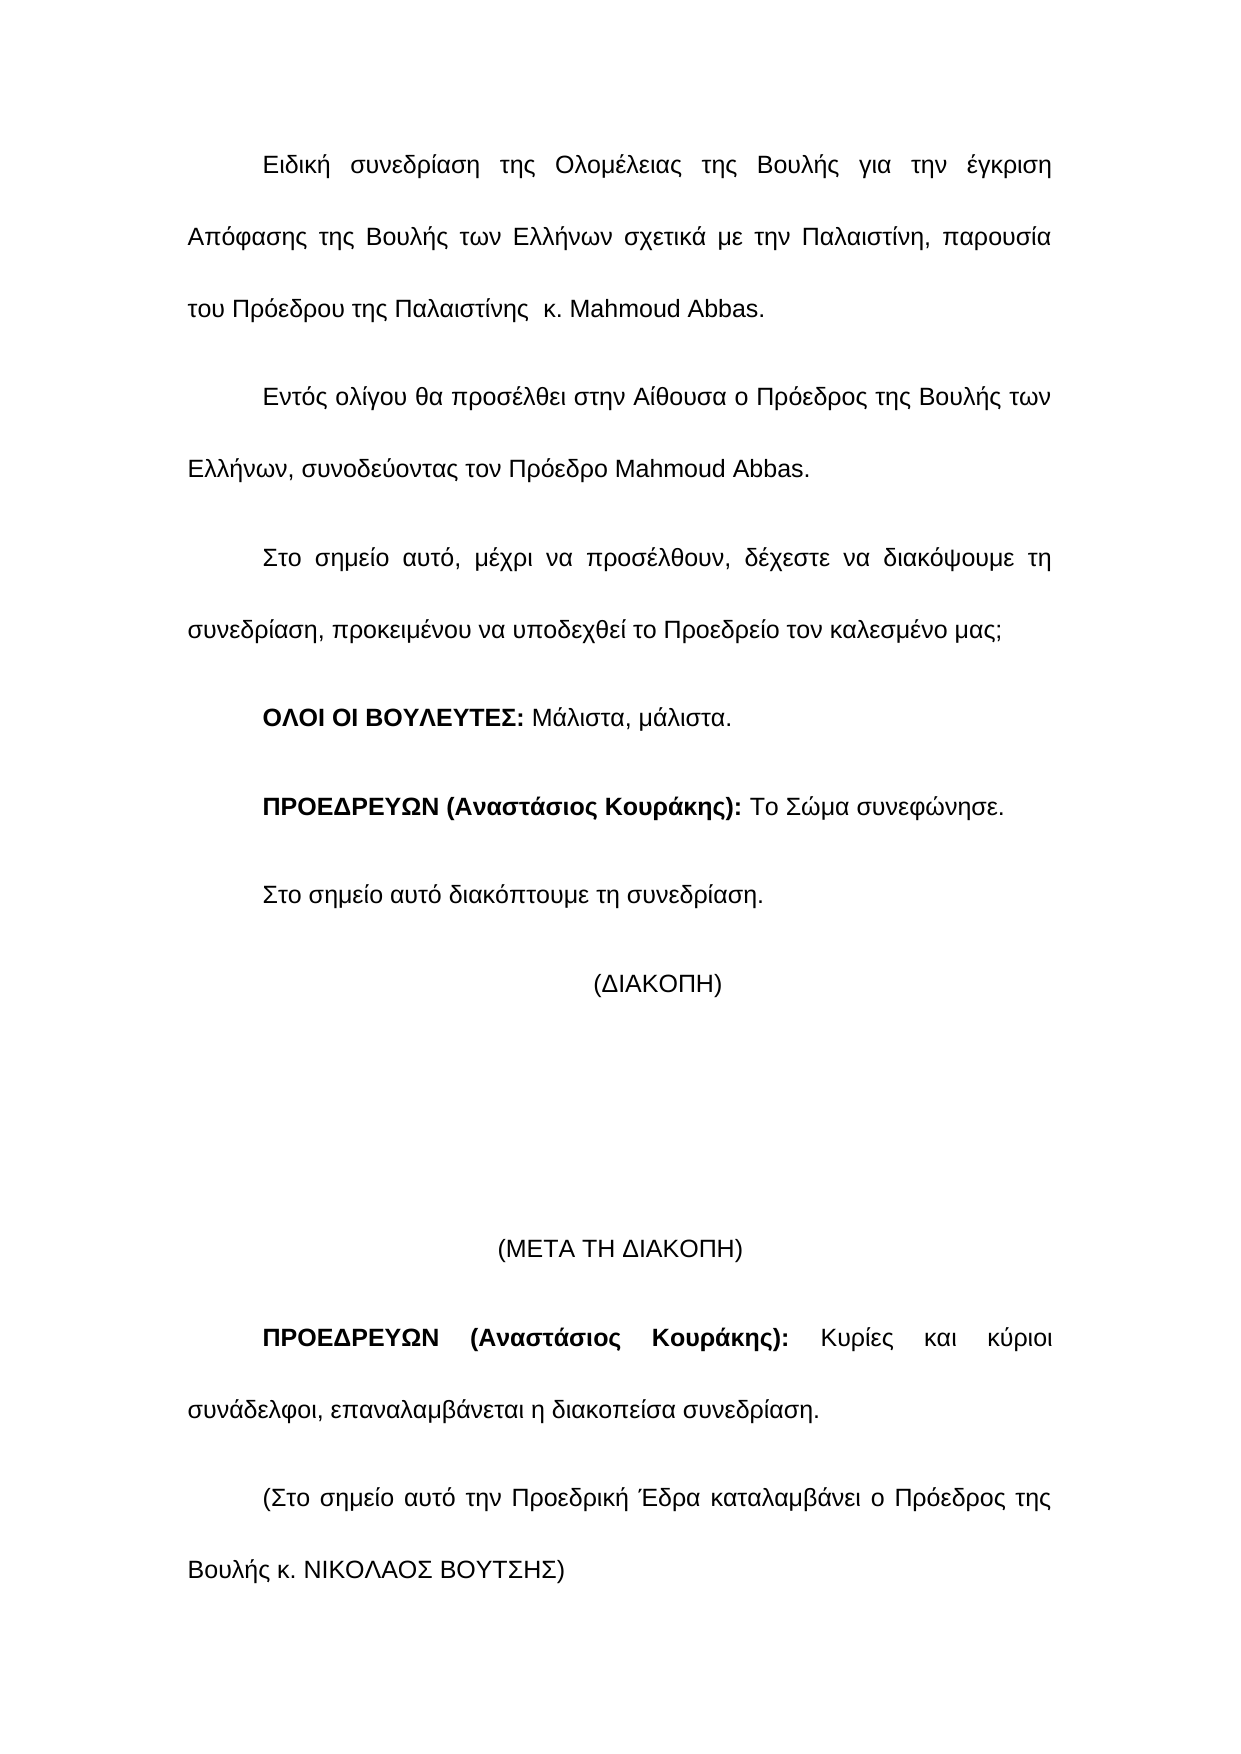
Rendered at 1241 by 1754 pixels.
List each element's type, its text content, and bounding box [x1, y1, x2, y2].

text Ειδική συνεδρίαση της Ολομέλειας της Βουλής για την έγκριση Απόφασης της Βουλής των Ελλήνων σχετικά με την Παλαιστίνη, παρουσία του Πρόεδρου της Παλαιστίνης κ. Mahmoud Abbas. [187, 150, 1053, 322]
text (ΔΙΑΚΟΠΗ) [187, 969, 1053, 997]
text Στο σημείο αυτό διακόπτουμε τη συνεδρίαση. [187, 880, 1053, 909]
text Στο σημείο αυτό, μέχρι να προσέλθουν, δέχεστε να διακόψουμε τη συνεδρίαση, προκειμένου να υποδεχθεί το Προεδρείο τον καλεσμένο μας; [187, 543, 1053, 643]
text ΟΛΟΙ ΟΙ ΒΟΥΛΕΥΤΕΣ: Μάλιστα, μάλιστα. [187, 703, 1053, 732]
text Εντός ολίγου θα προσέλθει στην Αίθουσα ο Πρόεδρος της Βουλής των Ελλήνων, συνοδεύοντας τον Πρόεδρο Mahmoud Abbas. [187, 382, 1053, 483]
text (Στο σημείο αυτό την Προεδρική Έδρα καταλαμβάνει ο Πρόεδρος της Βουλής κ. ΝΙΚΟΛΑΟΣ ΒΟΥΤΣΗΣ) [187, 1483, 1053, 1584]
text ΠΡΟΕΔΡΕΥΩΝ (Αναστάσιος Κουράκης): Κυρίες και κύριοι συνάδελφοι, επαναλαμβάνεται η διακοπείσα συνεδρίαση. [187, 1323, 1053, 1423]
text ΠΡΟΕΔΡΕΥΩΝ (Αναστάσιος Κουράκης): Το Σώμα συνεφώνησε. [187, 792, 1053, 820]
text (ΜΕΤΑ ΤΗ ΔΙΑΚΟΠΗ) [187, 1234, 1053, 1263]
